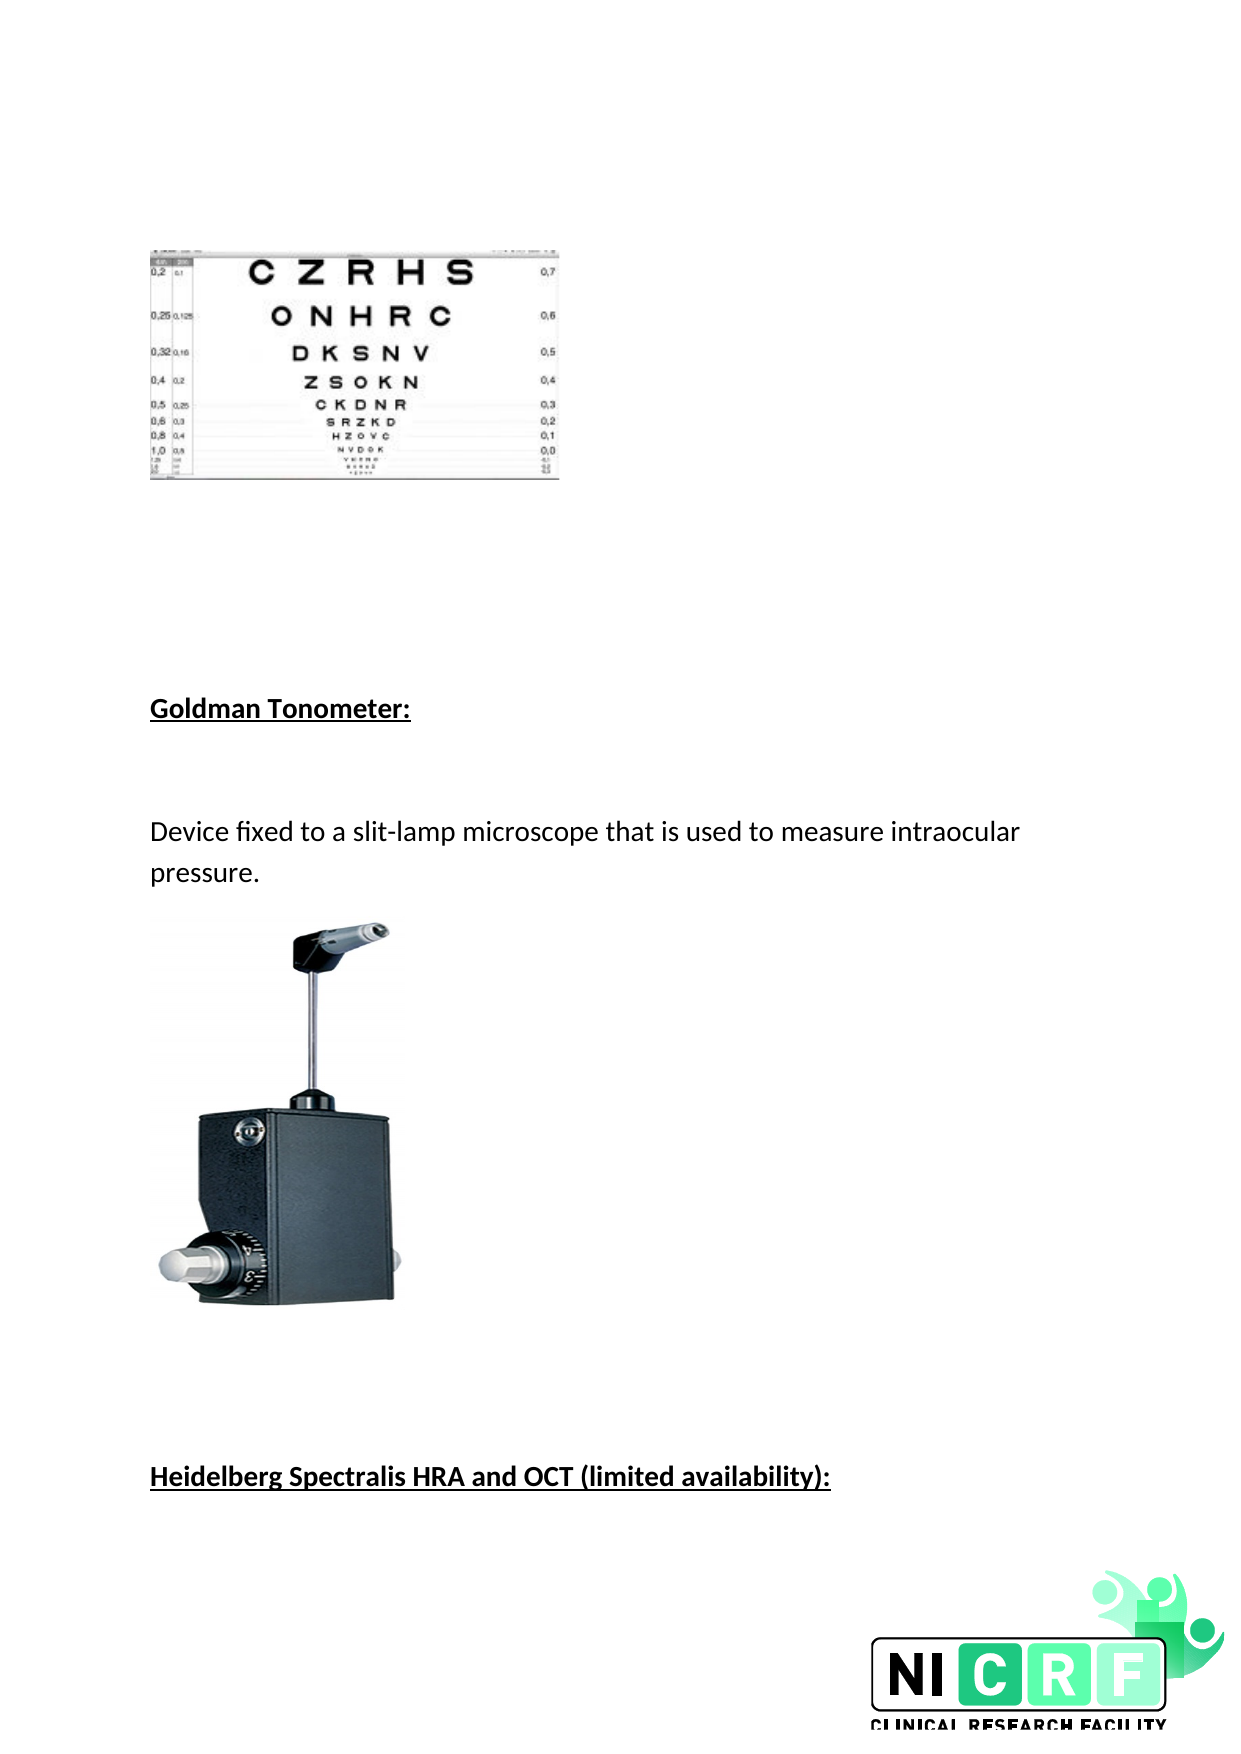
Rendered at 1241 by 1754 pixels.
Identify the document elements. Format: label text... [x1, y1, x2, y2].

picture [150, 916, 405, 1310]
text Heidelberg Spectralis HRA and OCT (limited availability): [150, 1458, 1090, 1494]
text Goldman Tonometer: [150, 690, 1090, 726]
picture [150, 250, 560, 480]
text Device fixed to a slit-lamp microscope that is used to measure intraocular pressure. [150, 813, 1090, 890]
